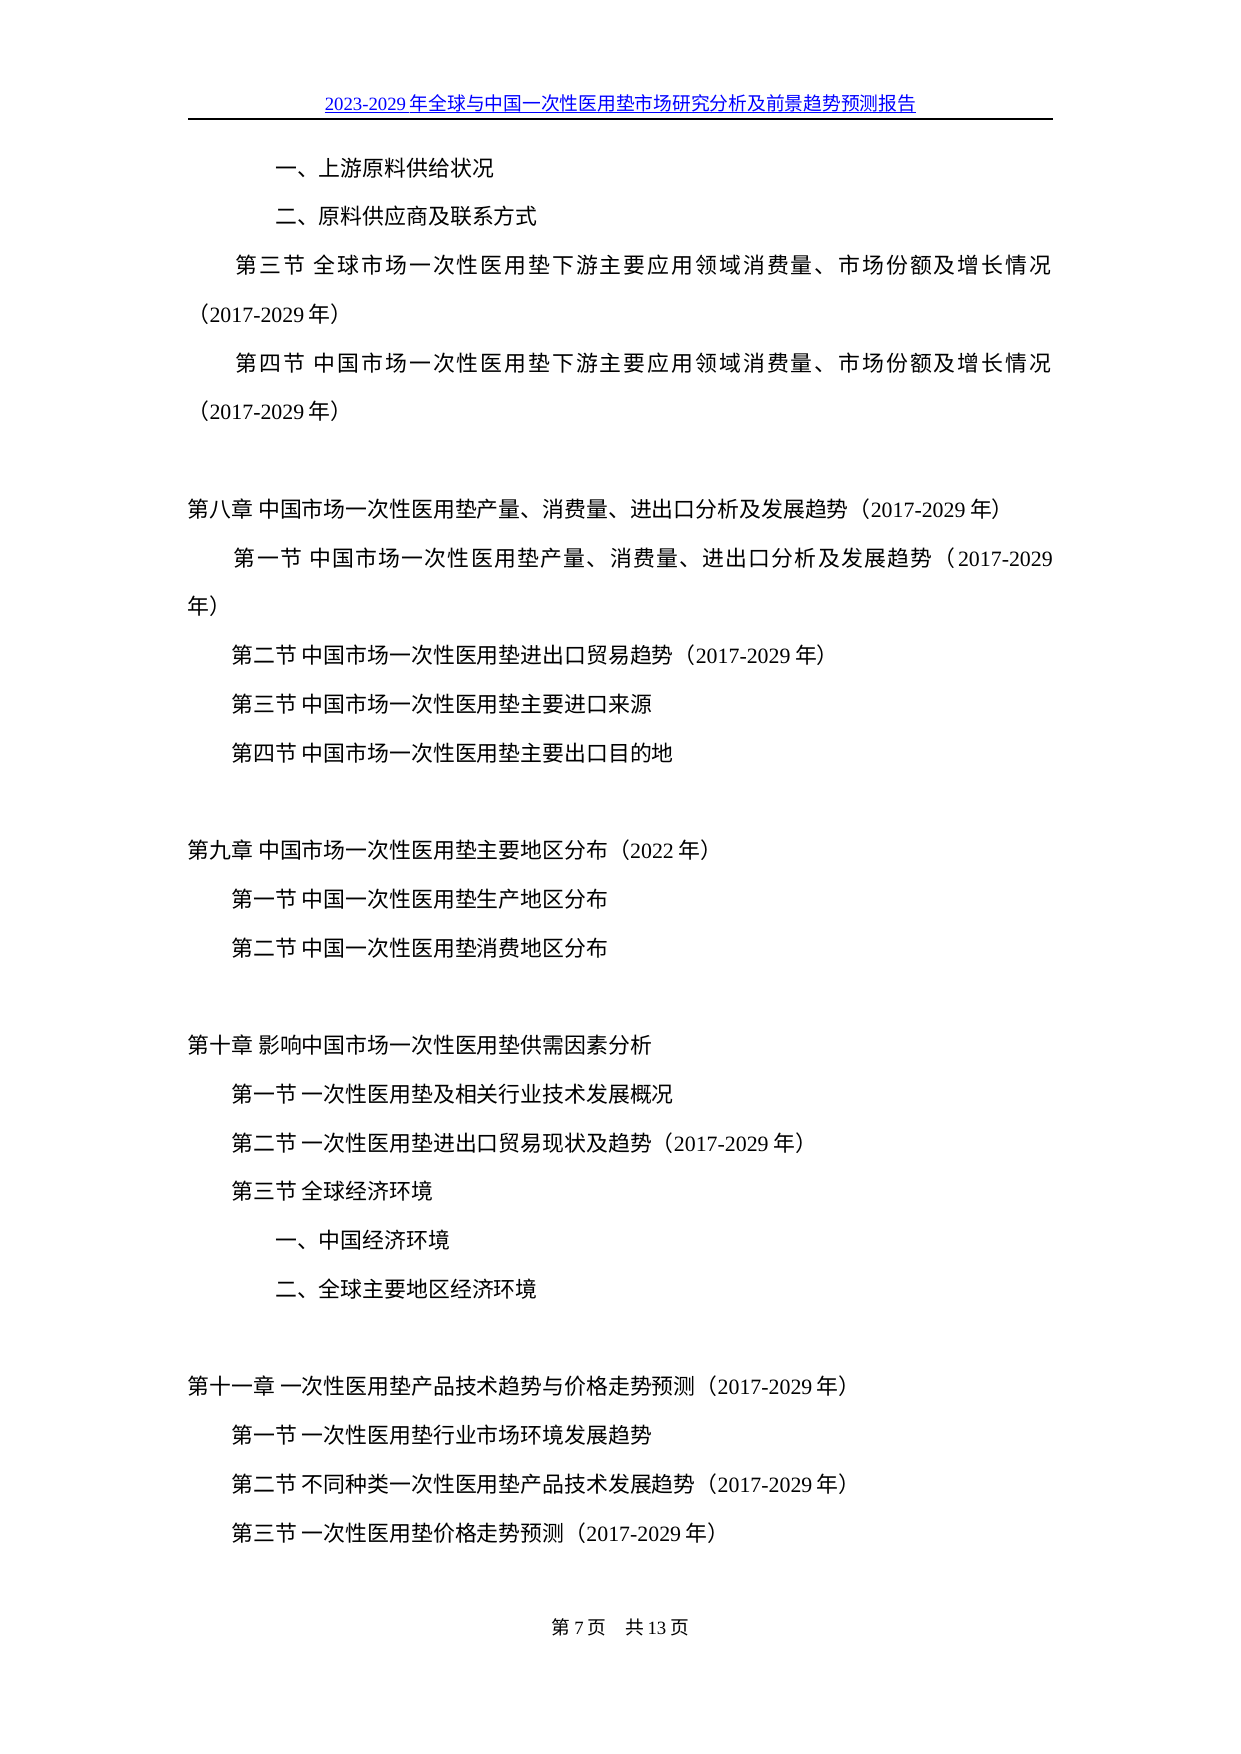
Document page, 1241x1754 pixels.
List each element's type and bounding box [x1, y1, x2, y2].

text [187, 150, 1053, 1548]
